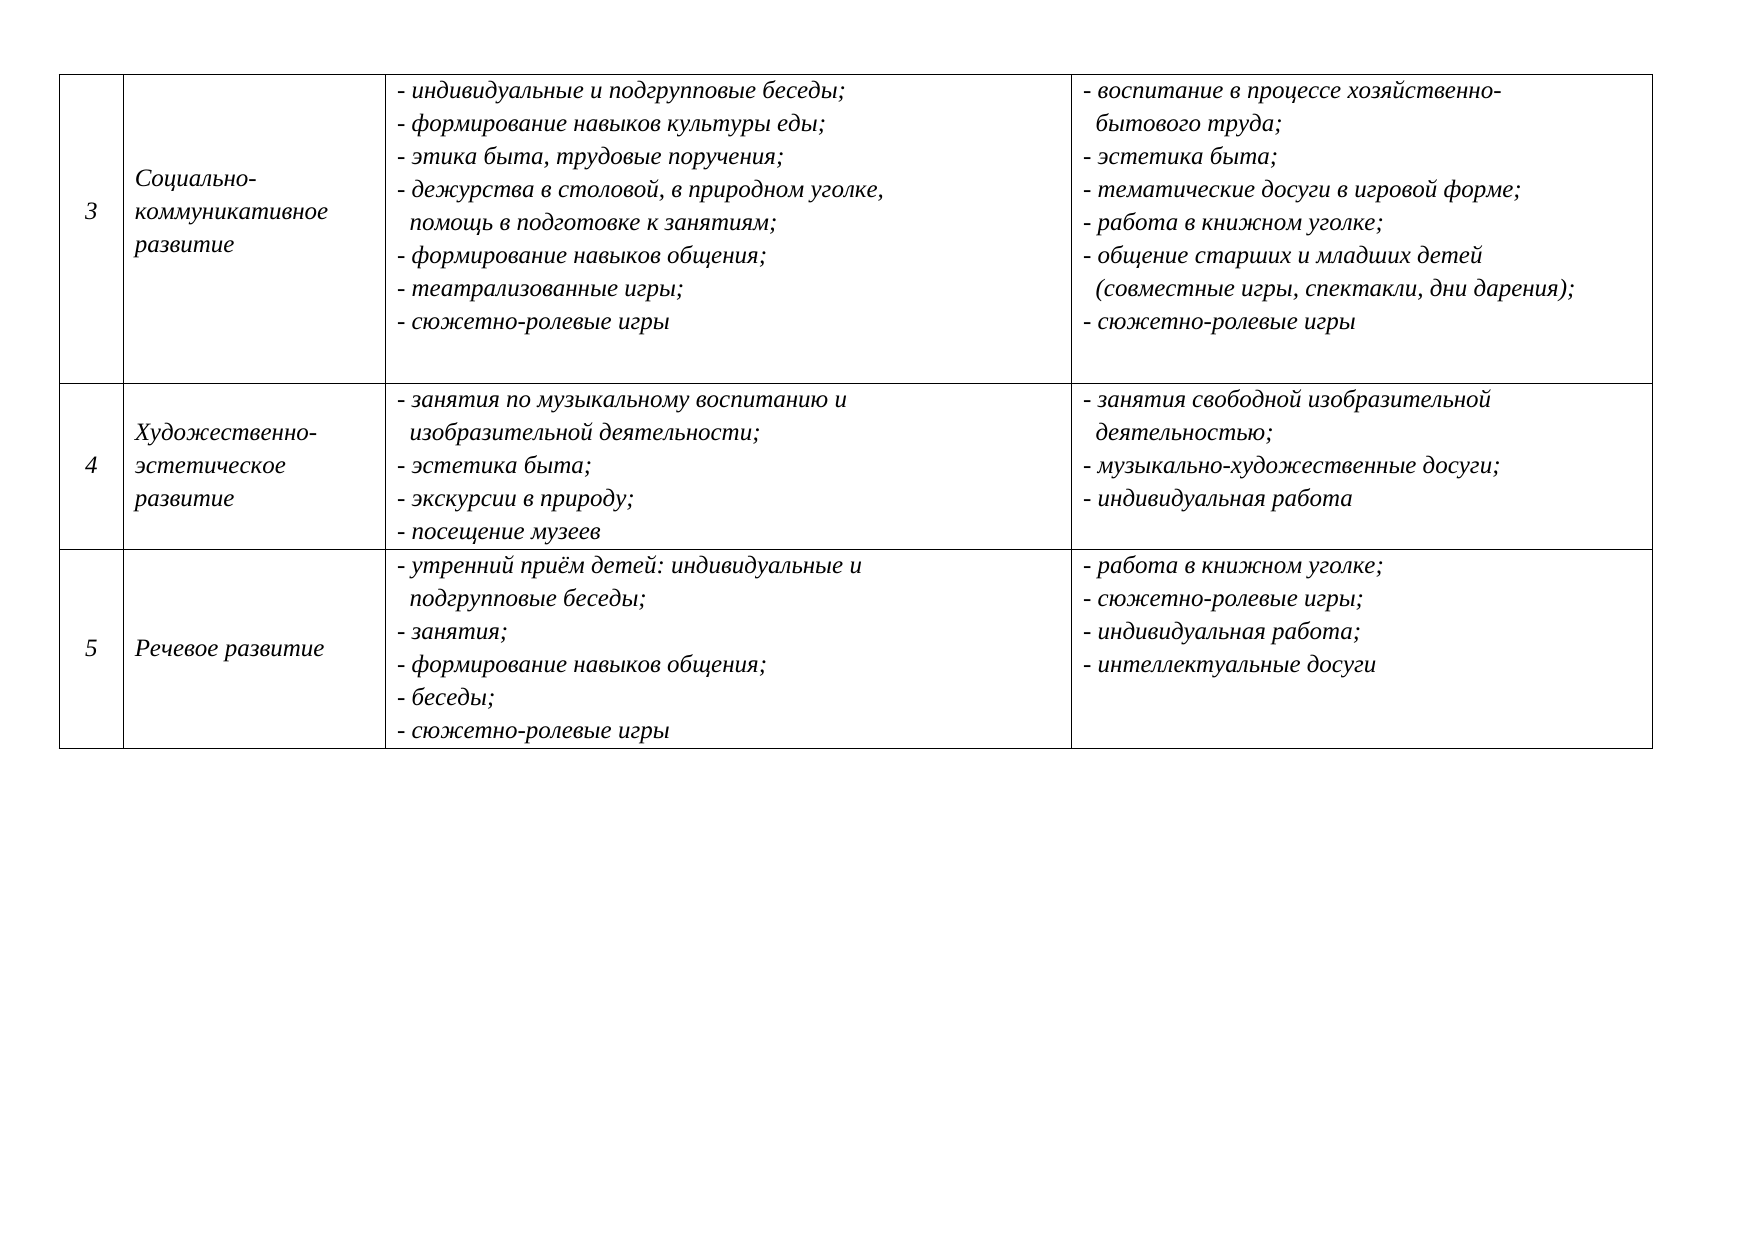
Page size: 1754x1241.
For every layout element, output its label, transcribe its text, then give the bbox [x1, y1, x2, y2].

table_cell 3 [60, 75, 123, 383]
table_cell Социально-коммуникативное развитие [124, 75, 385, 383]
table_cell Речевое развитие [124, 550, 385, 748]
table_cell - индивидуальные и подгрупповые беседы; - формирование навыков культуры еды; - этика быта, трудовые поручения; - дежурства в столовой, в природном уголке, помощь в подготовке к занятиям; - формирование навыков общения; - театрализованные игры; - сюжетно-ролевые игры [386, 75, 1071, 383]
table_cell 4 [60, 384, 123, 549]
table_cell - работа в книжном уголке; - сюжетно-ролевые игры; - индивидуальная работа; - интеллектуальные досуги [1072, 550, 1652, 748]
table_cell 5 [60, 550, 123, 748]
table_cell - утренний приём детей: индивидуальные и подгрупповые беседы; - занятия; - формирование навыков общения; - беседы; - сюжетно-ролевые игры [386, 550, 1071, 748]
table_cell - занятия по музыкальному воспитанию и изобразительной деятельности; - эстетика быта; - экскурсии в природу; - посещение музеев [386, 384, 1071, 549]
table_cell - занятия свободной изобразительной деятельностью; - музыкально-художественные досуги; - индивидуальная работа [1072, 384, 1652, 549]
table_cell Художественно-эстетическое развитие [124, 384, 385, 549]
table_cell - воспитание в процессе хозяйственно- бытового труда; - эстетика быта; - тематические досуги в игровой форме; - работа в книжном уголке; - общение старших и младших детей (совместные игры, спектакли, дни дарения); - сюжетно-ролевые игры [1072, 75, 1652, 383]
